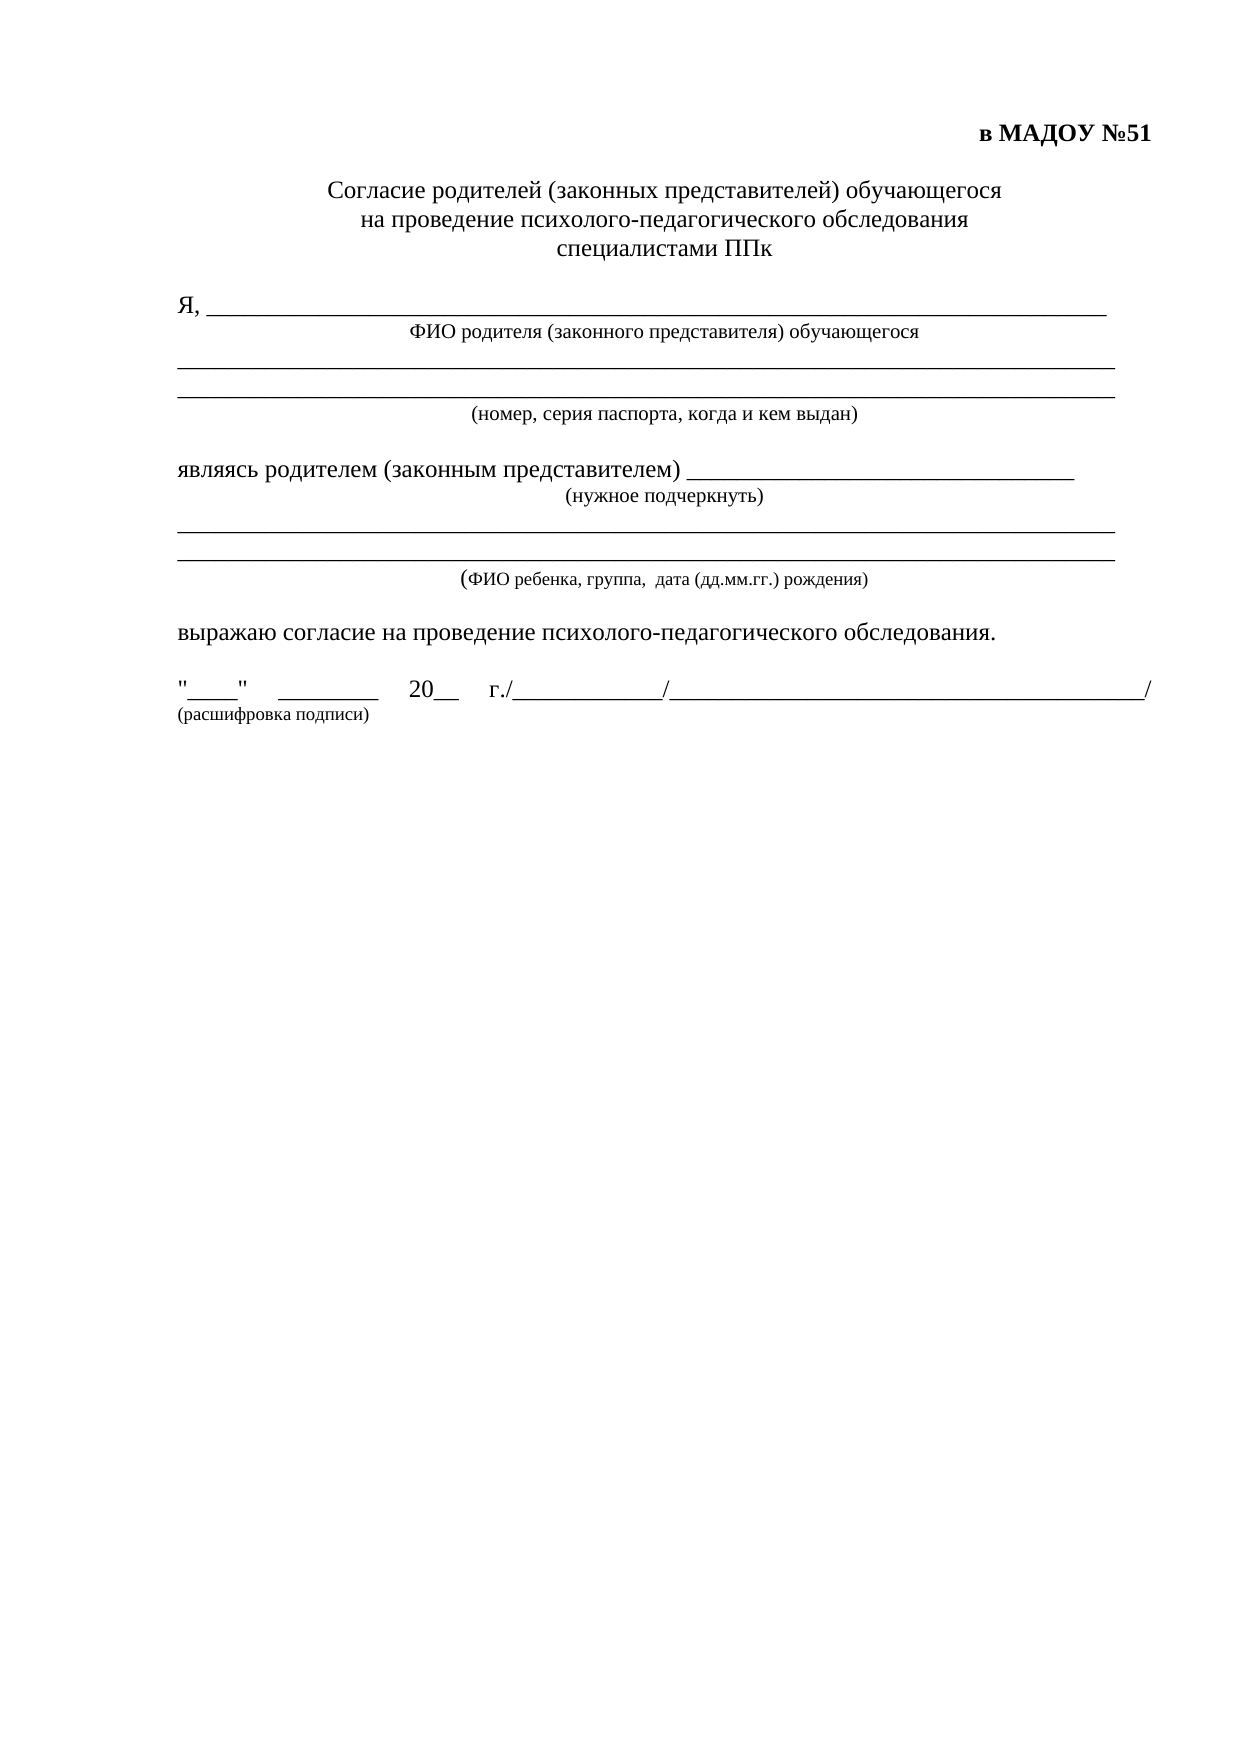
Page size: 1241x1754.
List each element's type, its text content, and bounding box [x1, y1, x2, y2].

text (ФИО ребенка, группа, дата (дд.мм.гг.) рождения) [177, 564, 1152, 590]
text на проведение психолого-педагогического обследования [177, 204, 1152, 233]
text являясь родителем (законным представителем) _______________________________ [177, 454, 1152, 482]
text в МАДОУ №51 [177, 118, 1152, 147]
text ___________________________________________________________________________ [177, 372, 1152, 401]
text (номер, серия паспорта, когда и кем выдан) [177, 401, 1152, 425]
text ___________________________________________________________________________ [177, 535, 1152, 564]
text (нужное подчеркнуть) [177, 482, 1152, 507]
text выражаю согласие на проведение психолого-педагогического обследования. [177, 617, 1152, 646]
text ___________________________________________________________________________ [177, 343, 1152, 372]
text Я, ________________________________________________________________________ [177, 291, 1152, 319]
text специалистами ППк [177, 233, 1152, 262]
text "____" ________ 20__ г./____________/______________________________________/ (расшифровка подписи) [177, 674, 1152, 724]
text ФИО родителя (законного представителя) обучающегося [177, 319, 1152, 343]
text ___________________________________________________________________________ [177, 507, 1152, 535]
text Согласие родителей (законных представителей) обучающегося [177, 176, 1152, 204]
